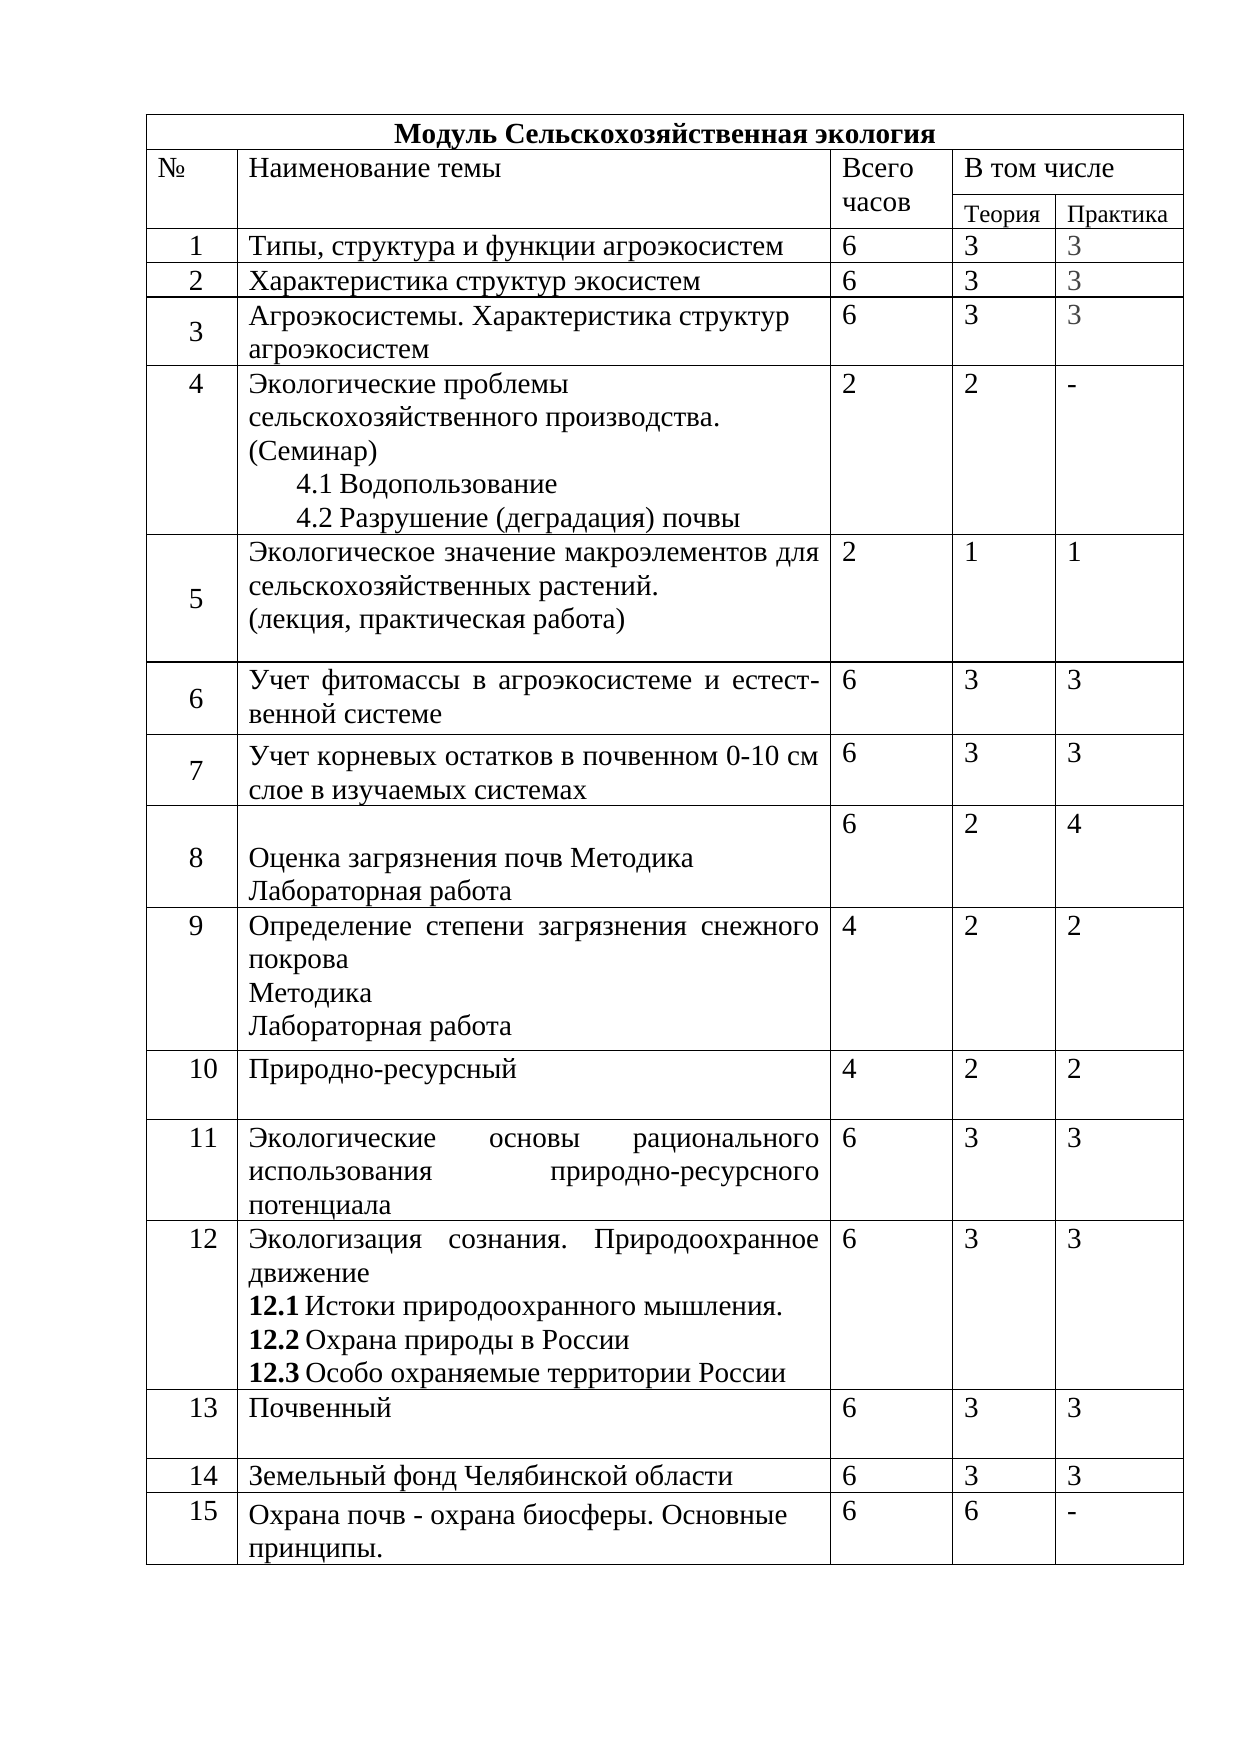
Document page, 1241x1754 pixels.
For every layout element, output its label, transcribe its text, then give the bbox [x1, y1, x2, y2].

table_cell 3 [953, 263, 1055, 296]
table_cell 14 [147, 1459, 237, 1492]
table_cell Теория [953, 195, 1055, 227]
table_header Модуль Сельскохозяйственная экология [147, 115, 1183, 149]
table_cell 6 [831, 735, 952, 805]
table_cell 6 [831, 1120, 952, 1220]
table_cell Почвенный потенциал сельскохозяйственного производства. [238, 1390, 830, 1457]
table_cell 3 [953, 229, 1055, 262]
table_cell 3 [953, 1221, 1055, 1389]
table_cell 6 [831, 298, 952, 365]
table_cell 2 [953, 366, 1055, 533]
table_cell 6 [147, 663, 237, 734]
table_cell 9 [147, 908, 237, 1050]
table_cell 2 [953, 806, 1055, 907]
table_cell Экологические проблемы сельскохозяйственного производства. (Семинар) Водопользование Разрушение (деградация) почвы [238, 366, 830, 533]
table_cell 3 [1056, 1120, 1183, 1220]
table_cell 6 [831, 806, 952, 907]
table_cell Типы, структура и функции агроэкосистем [238, 229, 830, 262]
table_cell 3 [953, 1120, 1055, 1220]
table_cell 11 [147, 1120, 237, 1220]
table_cell 3 [147, 298, 237, 365]
table_cell Природно-ресурсный потенциал сельскохозяйственного производства. [238, 1051, 830, 1119]
table_cell 6 [831, 1221, 952, 1389]
table_cell Всего часов [831, 150, 952, 227]
table_cell № [147, 150, 237, 227]
table_cell Характеристика структур экосистем [238, 263, 830, 296]
table_cell 4 [831, 1051, 952, 1119]
table_cell - [1056, 1493, 1183, 1564]
table_cell 3 [1056, 1459, 1183, 1492]
table_cell 5 [147, 535, 237, 661]
table_cell Экологизация сознания. Природоохранное движение Истоки природоохранного мышления. Охрана природы в России Особо охраняемые территории России [238, 1221, 830, 1389]
table_cell 2 [953, 908, 1055, 1050]
table_cell 3 [953, 1459, 1055, 1492]
table_cell 3 [953, 663, 1055, 734]
table_cell 3 [1056, 229, 1183, 262]
table_cell 10 [147, 1051, 237, 1119]
table_cell 3 [953, 1390, 1055, 1457]
table_cell 7 [147, 735, 237, 805]
table_cell 2 [831, 366, 952, 533]
table_cell 2 [953, 1051, 1055, 1119]
table_cell 4 [147, 366, 237, 533]
table_cell 2 [1056, 908, 1183, 1050]
table_cell 3 [953, 298, 1055, 365]
table_cell 6 [831, 1459, 952, 1492]
table_cell В том числе [953, 150, 1183, 194]
table_cell 2 [831, 535, 952, 661]
table_cell 1 [147, 229, 237, 262]
table_cell 12 [147, 1221, 237, 1389]
table_cell 2 [1056, 1051, 1183, 1119]
table_cell 6 [831, 1390, 952, 1457]
table_cell 15 [147, 1493, 237, 1564]
table_cell 3 [1056, 298, 1183, 365]
table_cell Учет корневых остатков в почвенном 0-10 см слое в изучаемых системах [238, 735, 830, 805]
table_cell Экологическое значение макроэлементов для сельскохозяйственных растений. (лекция, практическая работа) [238, 535, 830, 661]
table_cell 3 [1056, 735, 1183, 805]
table_cell Учет фитомассы в агроэкосистеме и естественной системе [238, 663, 830, 734]
table_cell Оценка загрязнения почв Методика Лабораторная работа [238, 806, 830, 907]
table_cell Экологические основы рационального использования природно-ресурсного потенциала [238, 1120, 830, 1220]
table_cell 4 [831, 908, 952, 1050]
table_cell Наименование темы [238, 150, 830, 227]
table_cell 1 [1056, 535, 1183, 661]
table_cell 3 [1056, 1221, 1183, 1389]
table_cell 8 [147, 806, 237, 907]
table_cell 6 [831, 229, 952, 262]
table_cell Определение степени загрязнения снежного покрова Методика Лабораторная работа [238, 908, 830, 1050]
table_cell 4 [1056, 806, 1183, 907]
table_cell 3 [953, 735, 1055, 805]
table_cell 3 [1056, 663, 1183, 734]
table_cell 3 [1056, 263, 1183, 296]
table_cell Охрана почв - охрана биосферы. Основные принципы. [238, 1493, 830, 1564]
table_cell Земельный фонд Челябинской области [238, 1459, 830, 1492]
table_cell 6 [831, 663, 952, 734]
table_cell 13 [147, 1390, 237, 1457]
table_cell Практика [1056, 195, 1183, 227]
table_cell Агроэкосистемы. Характеристика структур агроэкосистем [238, 298, 830, 365]
table_cell 1 [953, 535, 1055, 661]
table_cell 6 [953, 1493, 1055, 1564]
table_cell 2 [147, 263, 237, 296]
table_cell - [1056, 366, 1183, 533]
table_cell 6 [831, 1493, 952, 1564]
table_cell 6 [831, 263, 952, 296]
table_cell 3 [1056, 1390, 1183, 1457]
